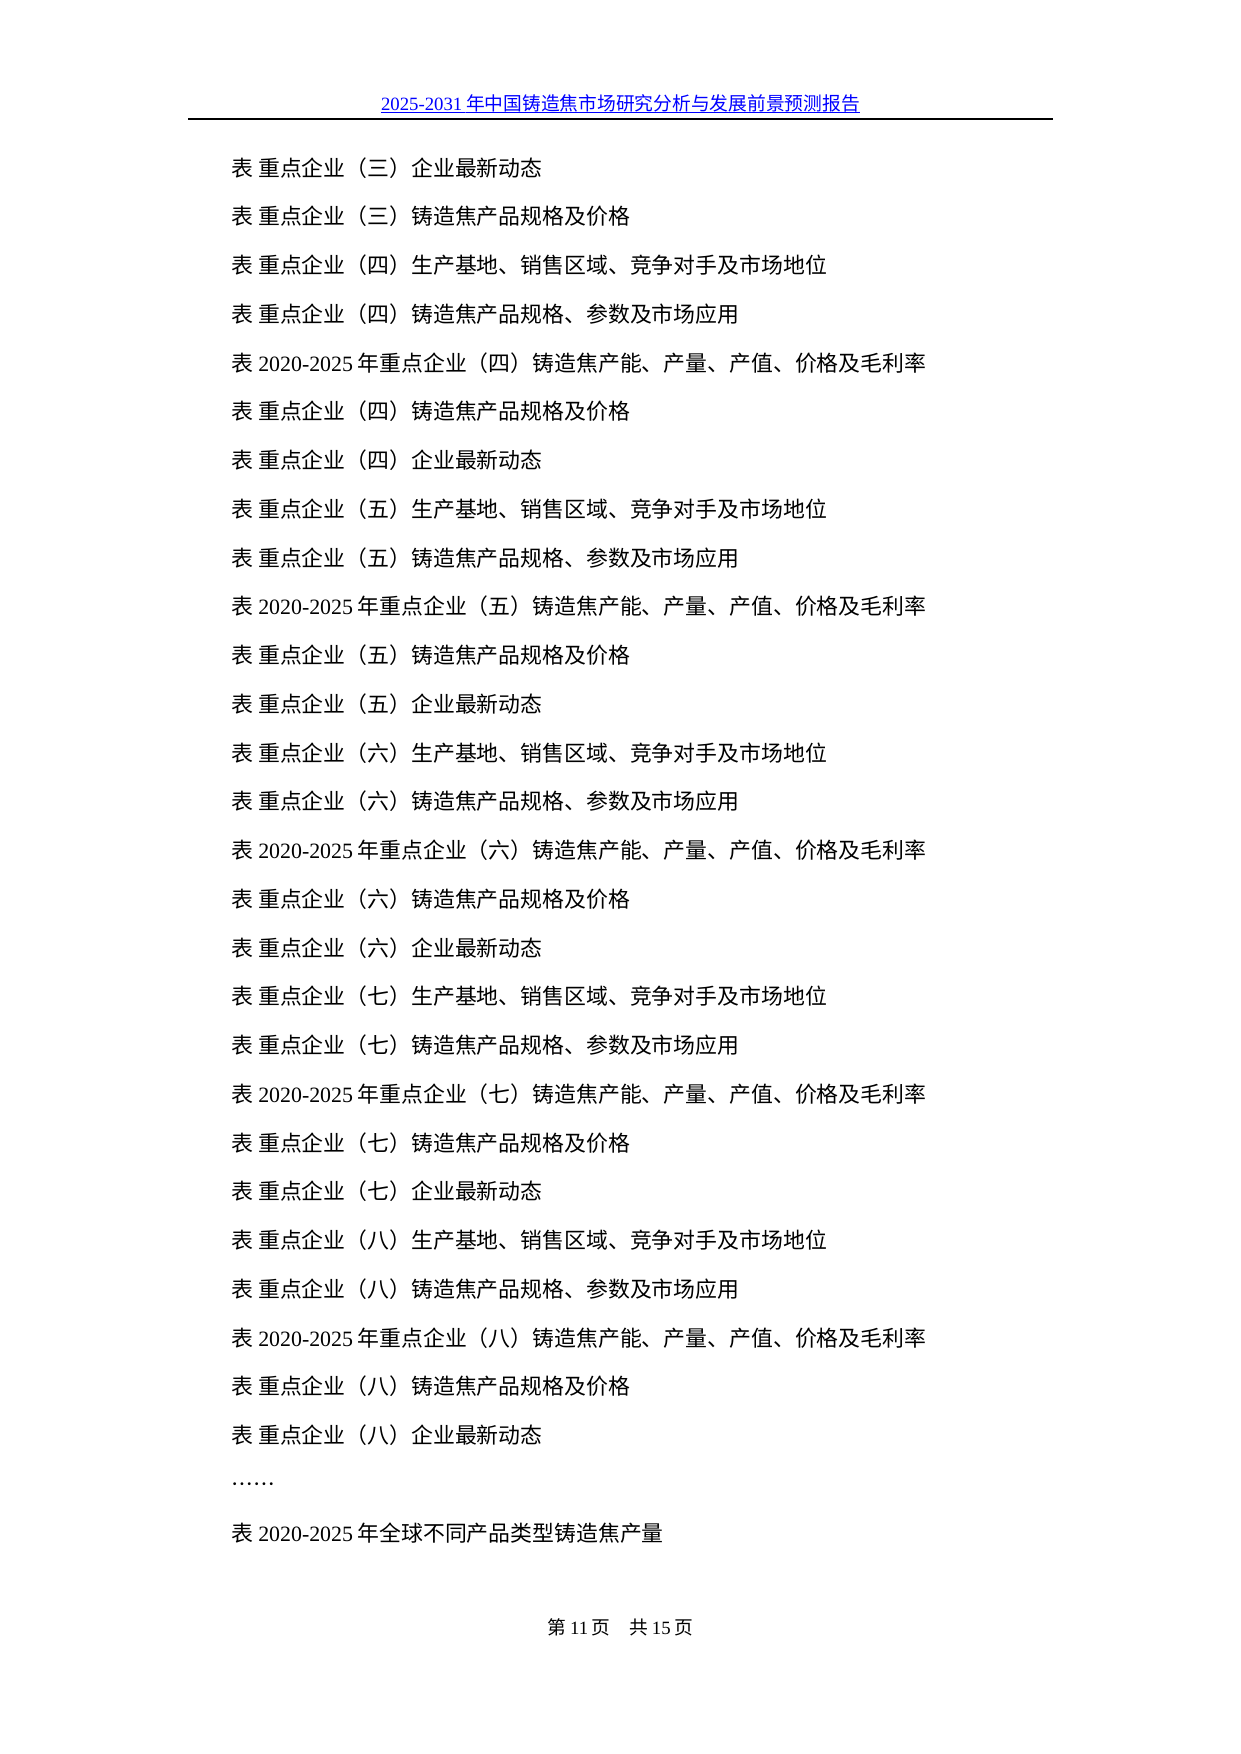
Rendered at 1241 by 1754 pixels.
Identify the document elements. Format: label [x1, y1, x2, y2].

text [187, 150, 1053, 1548]
